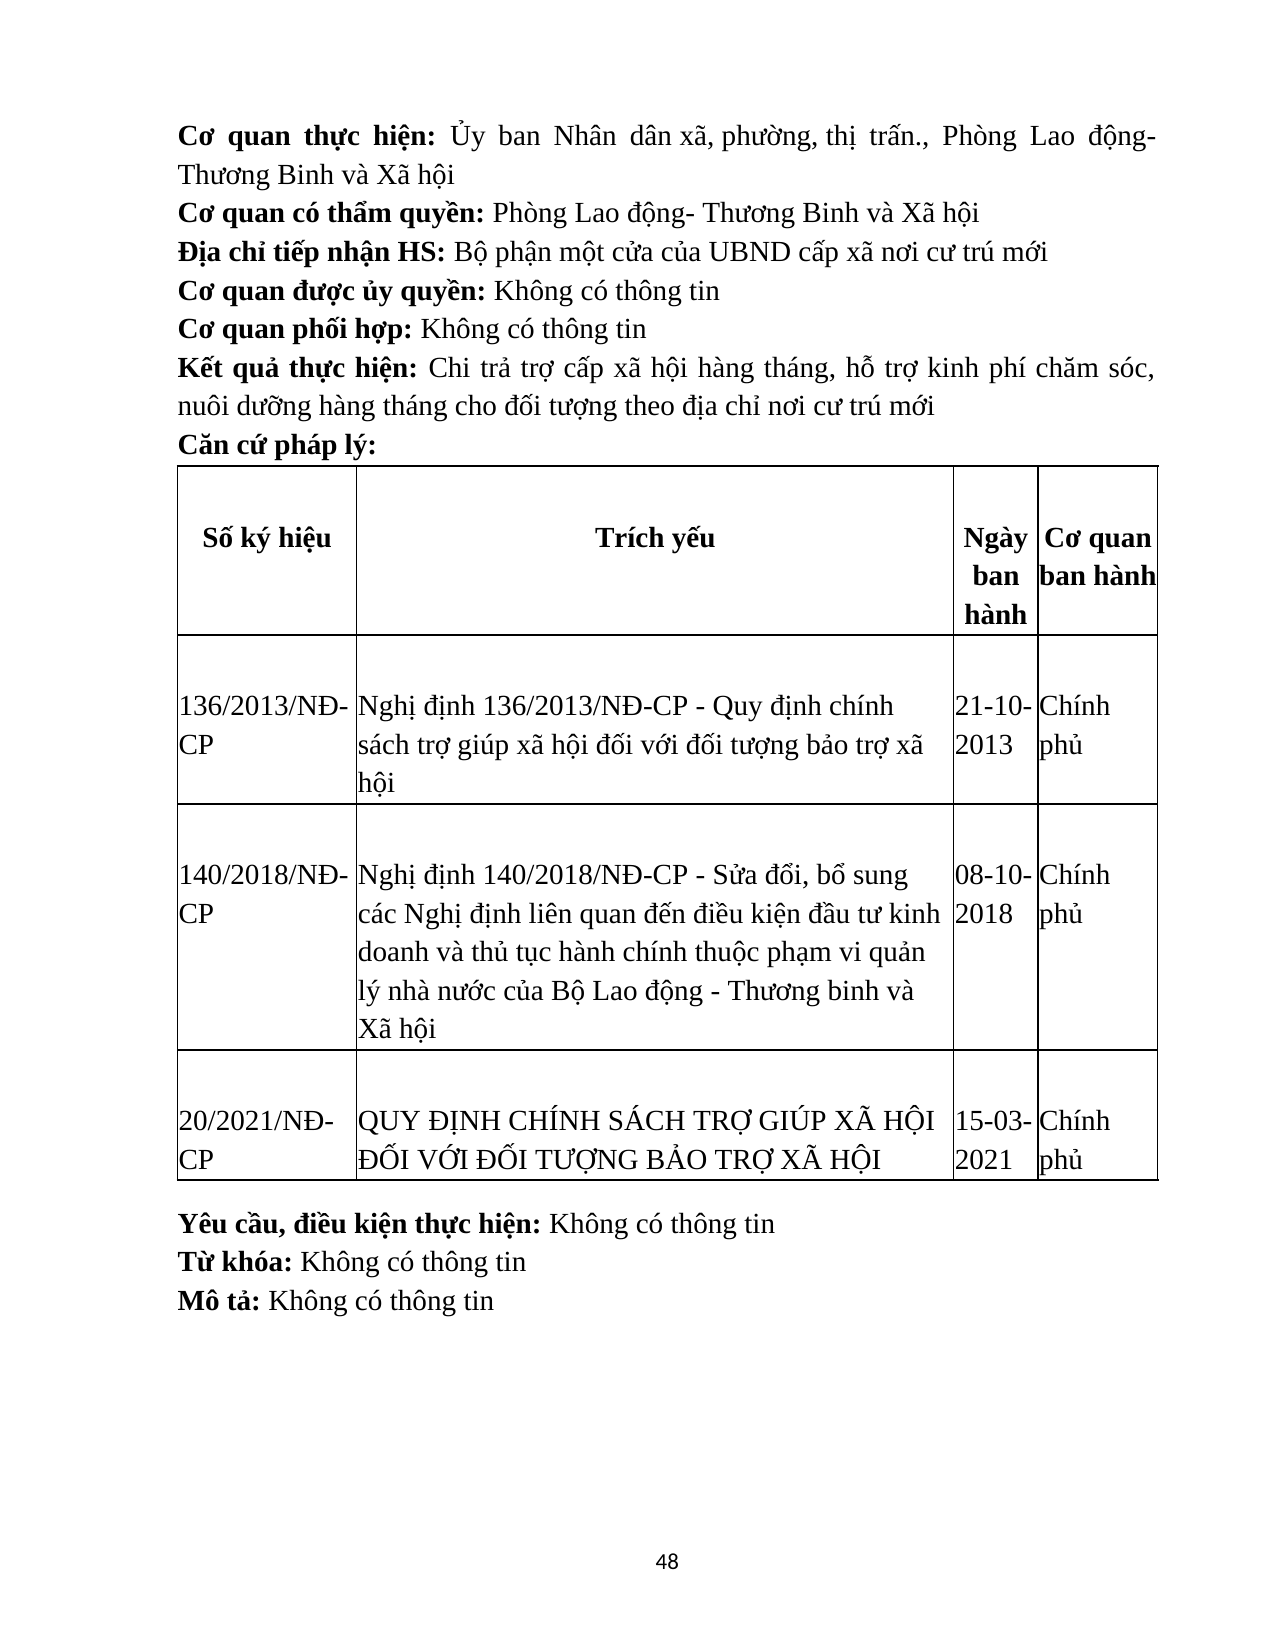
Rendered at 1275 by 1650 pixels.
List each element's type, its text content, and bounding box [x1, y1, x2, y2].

table_cell 136/2013/NĐ-CP [178, 636, 356, 803]
table_cell 21-10-2013 [954, 636, 1037, 803]
text Mô tả: Không có thông tin [177, 1283, 1157, 1316]
text Cơ quan được ủy quyền: Không có thông tin [177, 273, 1157, 306]
text Cơ quan có thẩm quyền: Phòng Lao động- Thương Binh và Xã hội [177, 196, 1157, 229]
table_cell Chính phủ [1039, 805, 1157, 1049]
table_cell 140/2018/NĐ-CP [178, 805, 356, 1049]
table_cell Chính phủ [1039, 1051, 1157, 1179]
table_header Trích yếu [357, 467, 953, 634]
table_cell 15-03-2021 [954, 1051, 1037, 1179]
table_cell QUY ĐỊNH CHÍNH SÁCH TRỢ GIÚP XÃ HỘI ĐỐI VỚI ĐỐI TƯỢNG BẢO TRỢ XÃ HỘI [357, 1051, 953, 1179]
table_cell 08-10-2018 [954, 805, 1037, 1049]
table_cell Nghị định 140/2018/NĐ-CP - Sửa đổi, bổ sung các Nghị định liên quan đến điều kiện đầu tư kinh doanh và thủ tục hành chính thuộc phạm vi quản lý nhà nước của Bộ Lao động - Thương binh và Xã hội [357, 805, 953, 1049]
table_cell Chính phủ [1039, 636, 1157, 803]
table_header Cơ quan ban hành [1039, 467, 1157, 634]
table_header Số ký hiệu [178, 467, 356, 634]
table_cell Nghị định 136/2013/NĐ-CP - Quy định chính sách trợ giúp xã hội đối với đối tượng bảo trợ xã hội [357, 636, 953, 803]
text Yêu cầu, điều kiện thực hiện: Không có thông tin [177, 1206, 1157, 1239]
table_cell 20/2021/NĐ-CP [178, 1051, 356, 1179]
text Cơ quan phối hợp: Không có thông tin [177, 311, 1157, 345]
text Cơ quan thực hiện: Ủy ban Nhân dân xã, phường, thị trấn., Phòng Lao động- Thương Binh và Xã hội [177, 118, 1157, 191]
text Kết quả thực hiện: Chi trả trợ cấp xã hội hàng tháng, hỗ trợ kinh phí chăm sóc, nuôi dưỡng hàng tháng cho đối tượng theo địa chỉ nơi cư trú mới [177, 350, 1157, 422]
table_header Ngày ban hành [954, 467, 1037, 634]
text Từ khóa: Không có thông tin [177, 1244, 1157, 1278]
text Địa chỉ tiếp nhận HS: Bộ phận một cửa của UBND cấp xã nơi cư trú mới [177, 234, 1157, 268]
text Căn cứ pháp lý: [177, 427, 1157, 460]
